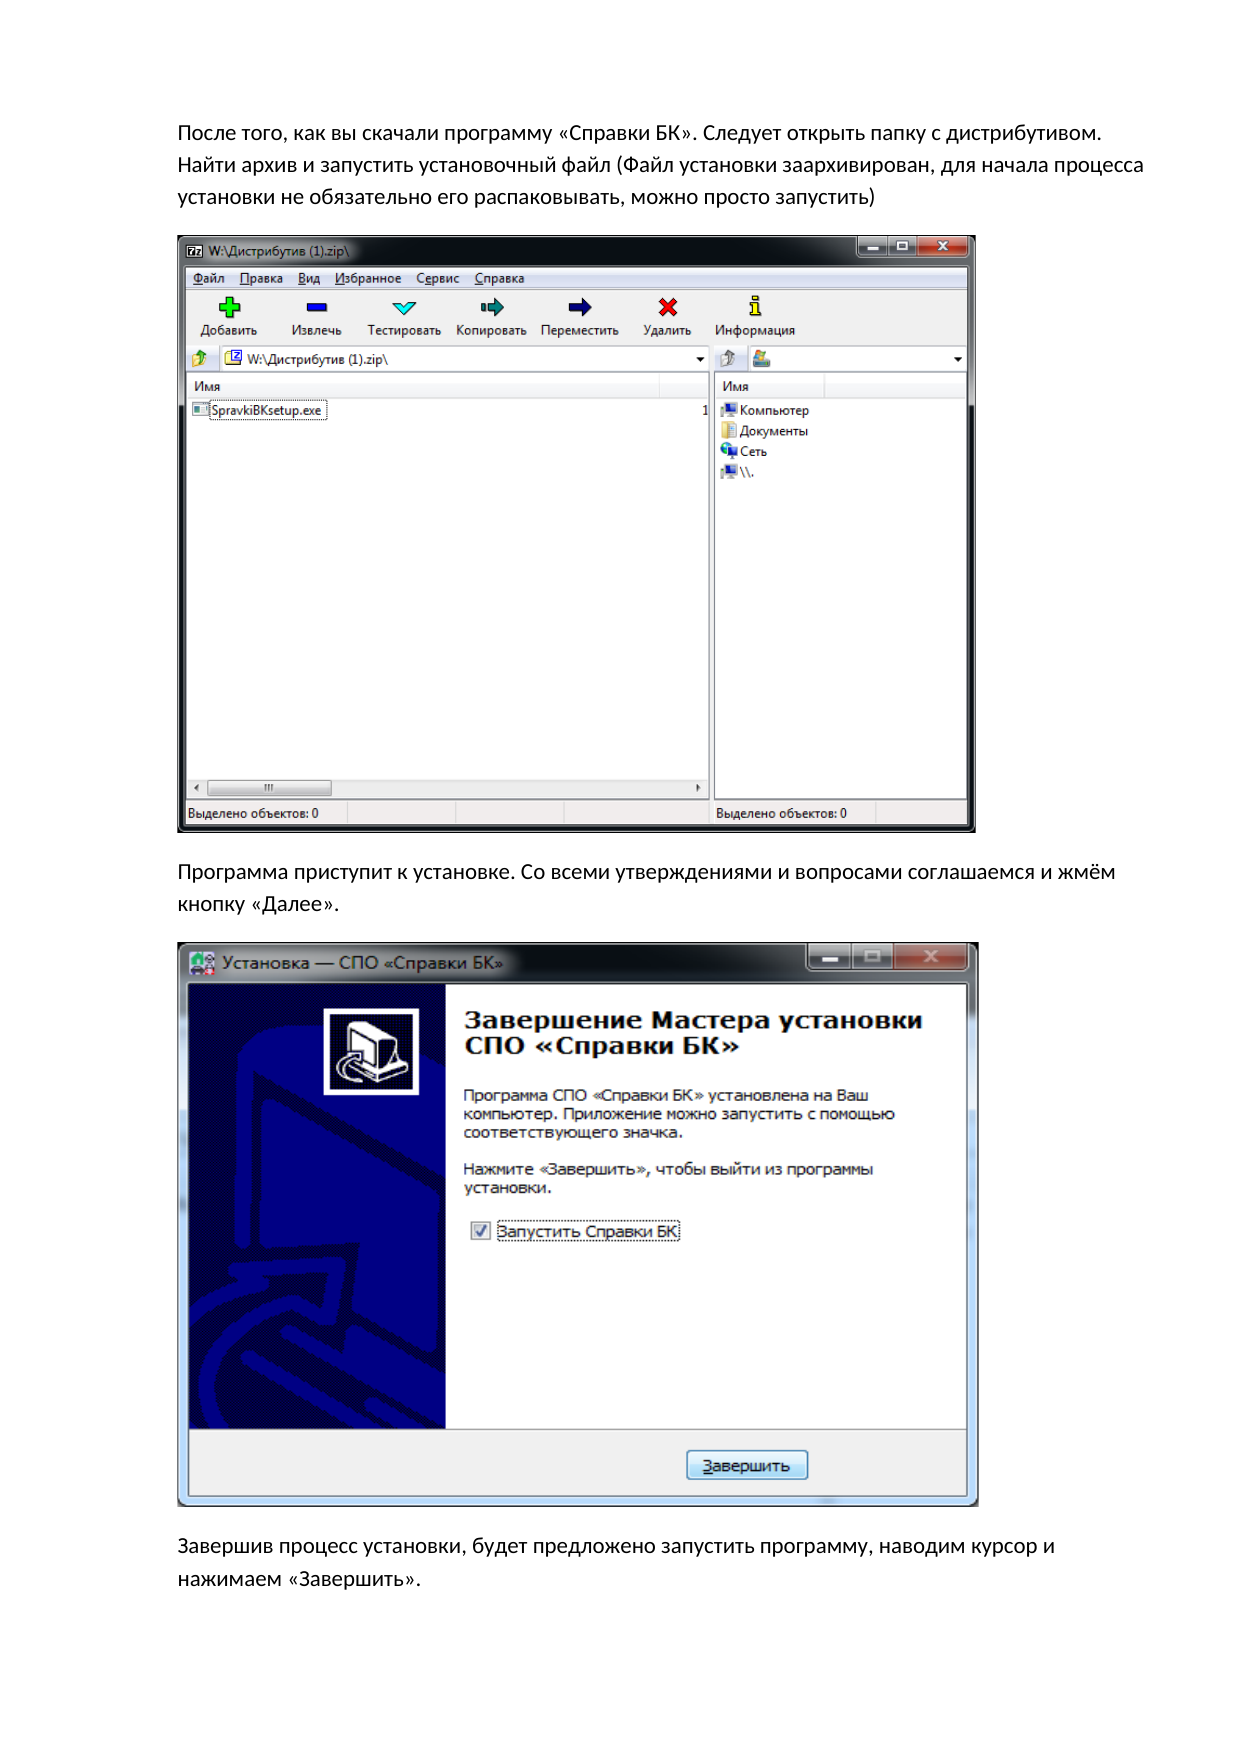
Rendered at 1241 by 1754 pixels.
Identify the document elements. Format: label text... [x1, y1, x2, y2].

picture [177, 235, 976, 833]
picture [177, 942, 979, 1507]
text После того, как вы скачали программу «Справки БК». Следует открыть папку с дистрибутивом. Найти архив и запустить установочный файл (Файл установки заархивирован, для начала процесса установки не обязательно его распаковывать, можно просто запустить) [177, 118, 1152, 211]
text Программа приступит к установке. Со всеми утверждениями и вопросами соглашаемся и жмём кнопку «Далее». [177, 857, 1152, 918]
text Завершив процесс установки, будет предложено запустить программу, наводим курсор и нажимаем «Завершить». [177, 1532, 1152, 1592]
